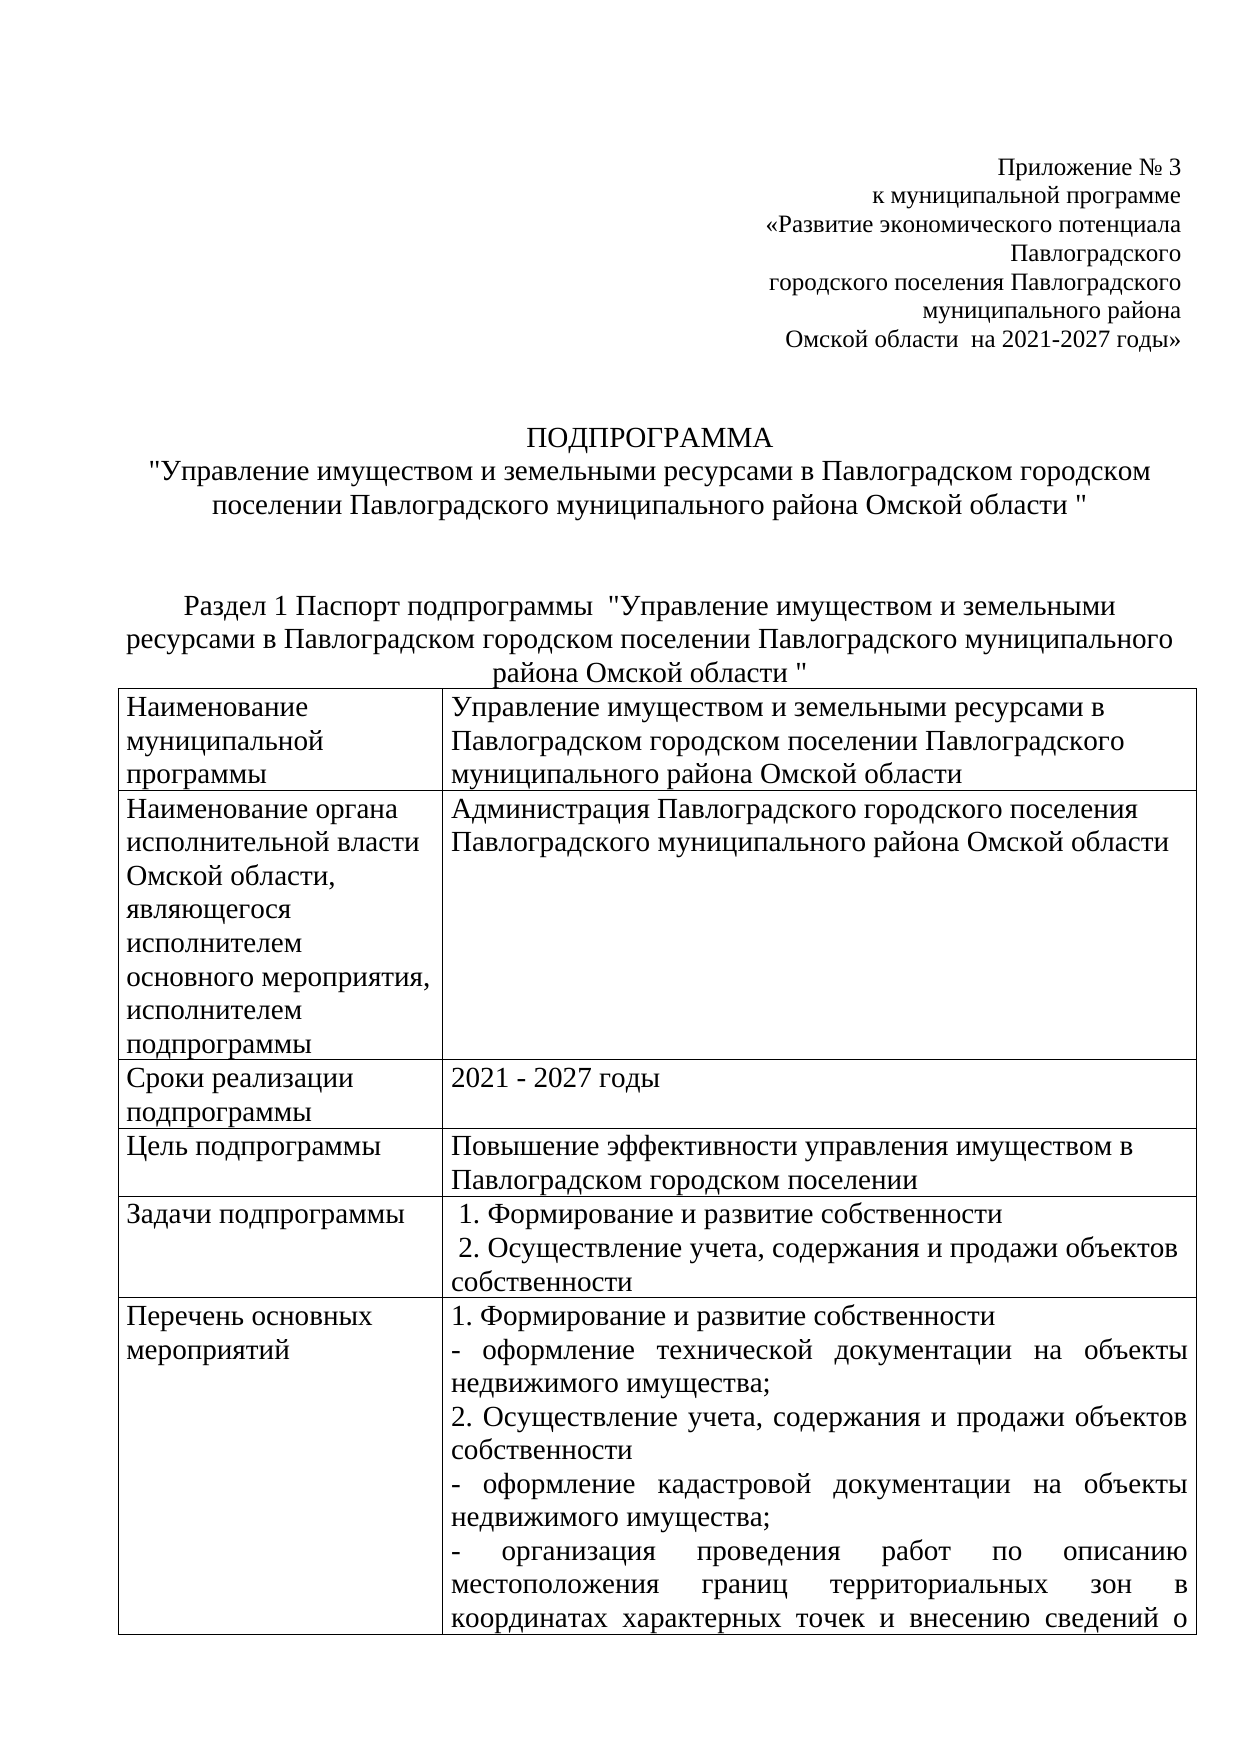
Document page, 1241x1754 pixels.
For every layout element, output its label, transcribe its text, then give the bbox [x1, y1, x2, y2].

table_cell Цель подпрограммы [119, 1129, 442, 1196]
table_cell 2021 - 2027 годы [443, 1060, 1196, 1127]
text Павлоградского [118, 238, 1181, 267]
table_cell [119, 1298, 442, 1634]
table_header Управление имуществом и земельными ресурсами в Павлоградском городском поселении Павлоградского муниципального района Омской области [443, 689, 1196, 790]
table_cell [443, 1298, 1196, 1634]
text "Управление имуществом и земельными ресурсами в Павлоградском городском поселении Павлоградского муниципального района Омской области " [118, 453, 1181, 521]
text Приложение № 3 [118, 152, 1181, 180]
table_cell 1. Формирование и развитие собственности 2. Осуществление учета, содержания и продажи объектов собственности [443, 1197, 1196, 1297]
text городского поселения Павлоградского [118, 267, 1181, 295]
text муниципального района [118, 295, 1181, 324]
table_header Наименование муниципальной программы [119, 689, 442, 790]
table_cell Администрация Павлоградского городского поселения Павлоградского муниципального района Омской области [443, 791, 1196, 1059]
table_cell Задачи подпрограммы [119, 1197, 442, 1297]
table_cell Повышение эффективности управления имуществом в Павлоградском городском поселении [443, 1129, 1196, 1196]
text ПОДПРОГРАММА [118, 420, 1181, 453]
table_cell Сроки реализации подпрограммы [119, 1060, 442, 1127]
text Раздел 1 Паспорт подпрограммы "Управление имуществом и земельными ресурсами в Павлоградском городском поселении Павлоградского муниципального района Омской области " [118, 588, 1181, 688]
text «Развитие экономического потенциала [118, 209, 1181, 238]
text к муниципальной программе [118, 180, 1181, 209]
text Омской области на 2021-2027 годы» [118, 324, 1181, 353]
table_cell Наименование органа исполнительной власти Омской области, являющегося исполнителем основного мероприятия, исполнителем подпрограммы [119, 791, 442, 1059]
